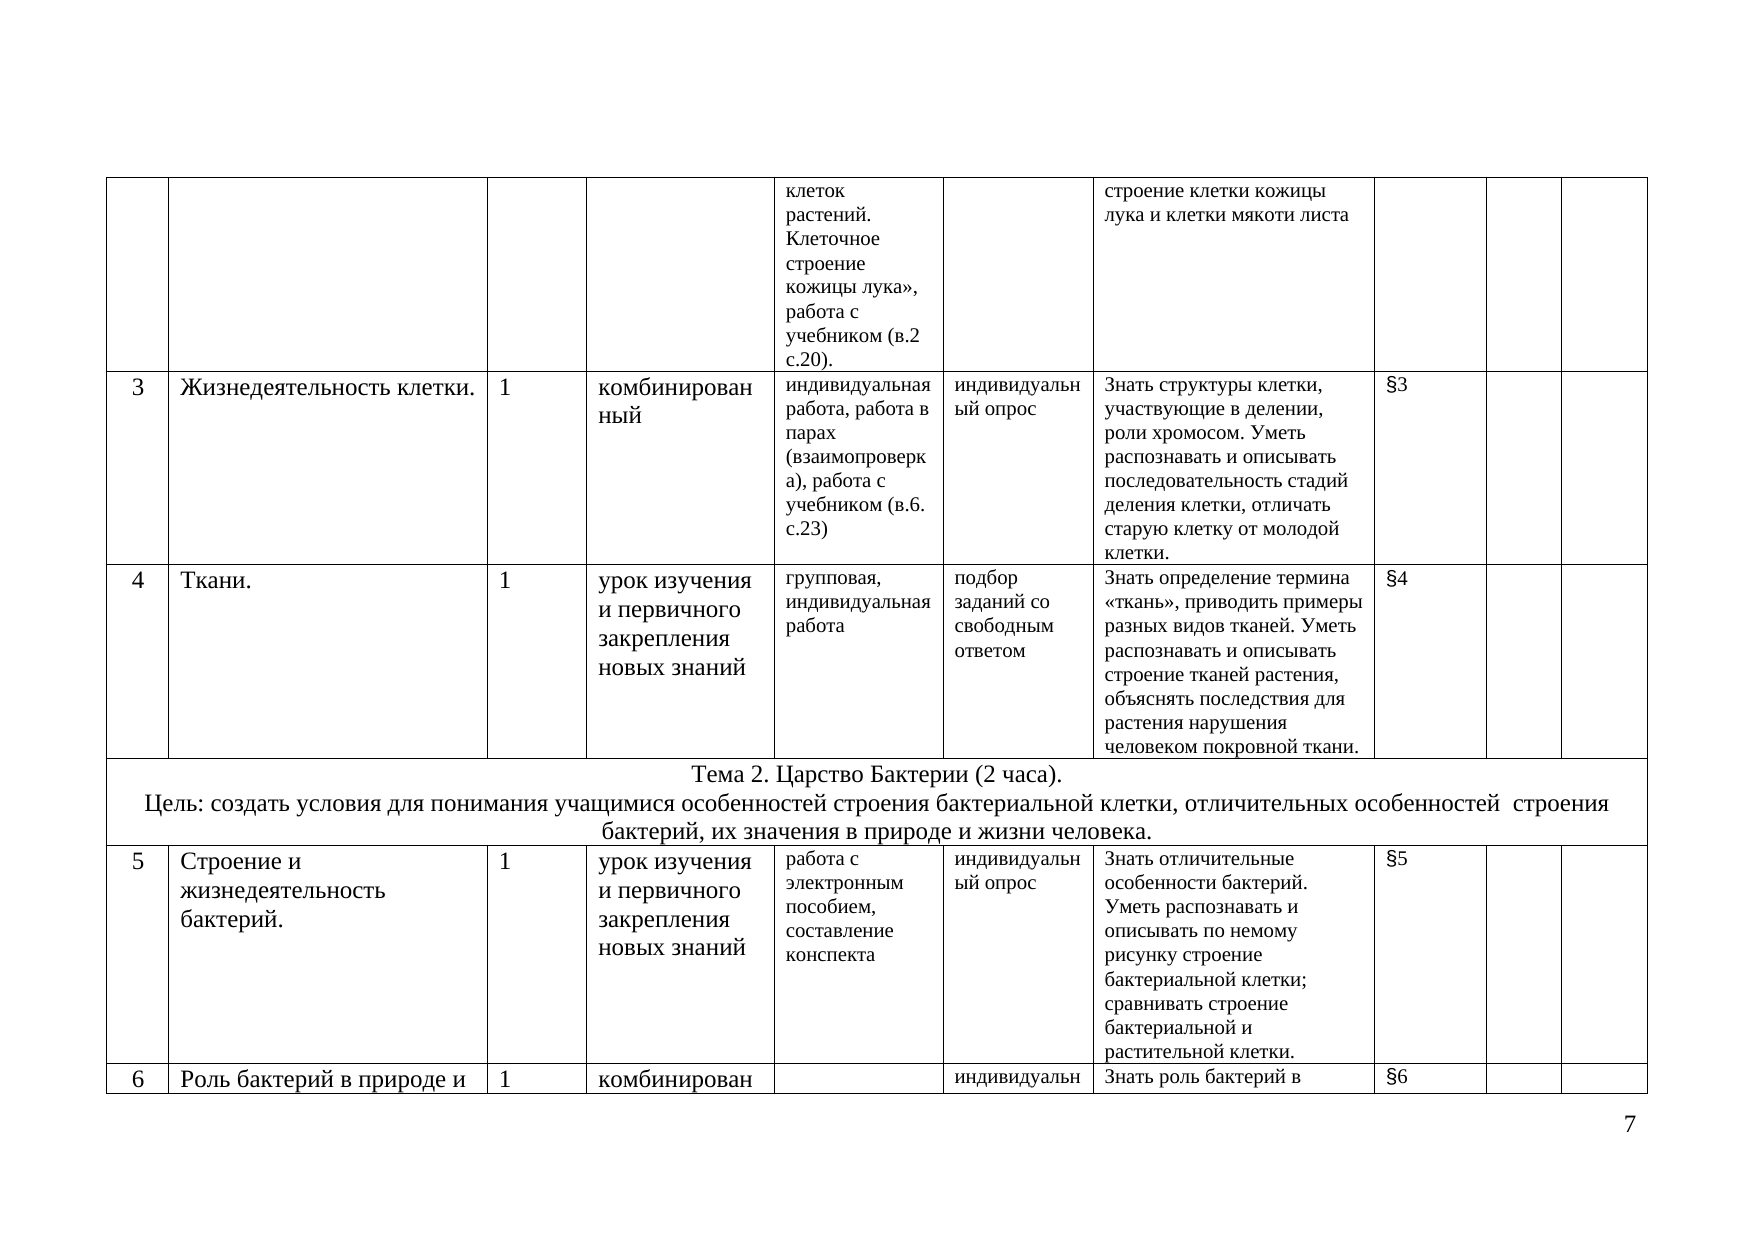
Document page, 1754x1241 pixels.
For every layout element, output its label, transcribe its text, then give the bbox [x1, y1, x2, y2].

table_cell [1562, 846, 1647, 1063]
table_cell 1 [488, 846, 586, 1063]
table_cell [1094, 178, 1374, 371]
table_cell урок изучения и первичного закрепления новых знаний [587, 846, 774, 1063]
table_cell §6 [1375, 1064, 1486, 1092]
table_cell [169, 1064, 487, 1092]
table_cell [1094, 1064, 1374, 1092]
table_cell §4 [1375, 565, 1486, 758]
table_cell работа с электронным пособием, составление конспекта [775, 846, 943, 1063]
table_cell [1562, 372, 1647, 564]
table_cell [587, 178, 774, 371]
table_cell [1562, 1064, 1647, 1092]
table_cell Знать структуры клетки, участвующие в делении, роли хромосом. Уметь распознавать и описывать последовательность стадий деления клетки, отличать старую клетку от молодой клетки. [1094, 372, 1374, 564]
table_cell [1487, 178, 1561, 371]
table_cell [1562, 178, 1647, 371]
table_cell §2 [1375, 178, 1486, 371]
table_cell [775, 1064, 943, 1092]
table_cell Знать определение термина «ткань», приводить примеры разных видов тканей. Уметь распознавать и описывать строение тканей растения, объяснять последствия для растения нарушения человеком покровной ткани. [1094, 565, 1374, 758]
table_cell индивидуальный опрос [944, 846, 1093, 1063]
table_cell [775, 178, 943, 371]
table_cell [1487, 1064, 1561, 1092]
table_cell [1487, 372, 1561, 564]
table_cell 4 [107, 565, 168, 758]
table_cell Ткани. [169, 565, 487, 758]
table_cell урок изучения и первичного закрепления новых знаний [587, 565, 774, 758]
table_cell комбинированный [587, 1064, 774, 1092]
table_cell 1 [488, 178, 586, 371]
table_cell индивидуальная работа, работа в парах (взаимопроверка), работа с учебником (в.6. с.23) [775, 372, 943, 564]
table_cell Знать отличительные особенности бактерий. Уметь распознавать и описывать по немому рисунку строение бактериальной клетки; сравнивать строение бактериальной и растительной клетки. [1094, 846, 1374, 1063]
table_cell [944, 1064, 1093, 1092]
table_cell 3 [107, 372, 168, 564]
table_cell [169, 178, 487, 371]
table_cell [944, 178, 1093, 371]
table_cell 5 [107, 846, 168, 1063]
table_cell [1487, 846, 1561, 1063]
table_cell Строение и жизнедеятельность бактерий. [169, 846, 487, 1063]
table_cell Тема 2. Царство Бактерии (2 часа). Цель: создать условия для понимания учащимися особенностей строения бактериальной клетки, отличительных особенностей строения бактерий, их значения в природе и жизни человека. [107, 759, 1647, 845]
table_cell §3 [1375, 372, 1486, 564]
table_cell групповая, индивидуальная работа [775, 565, 943, 758]
table_cell 2 [107, 178, 168, 371]
table_cell 1 [488, 372, 586, 564]
table_cell комбинированный [587, 372, 774, 564]
table_cell индивидуальный опрос [944, 372, 1093, 564]
table_cell [1562, 565, 1647, 758]
table_cell Жизнедеятельность клетки. [169, 372, 487, 564]
table_cell 6 [107, 1064, 168, 1092]
table_cell §5 [1375, 846, 1486, 1063]
table_cell [1487, 565, 1561, 758]
table_cell 1 [488, 1064, 586, 1092]
table_cell подбор заданий со свободным ответом [944, 565, 1093, 758]
table_cell 1 [488, 565, 586, 758]
